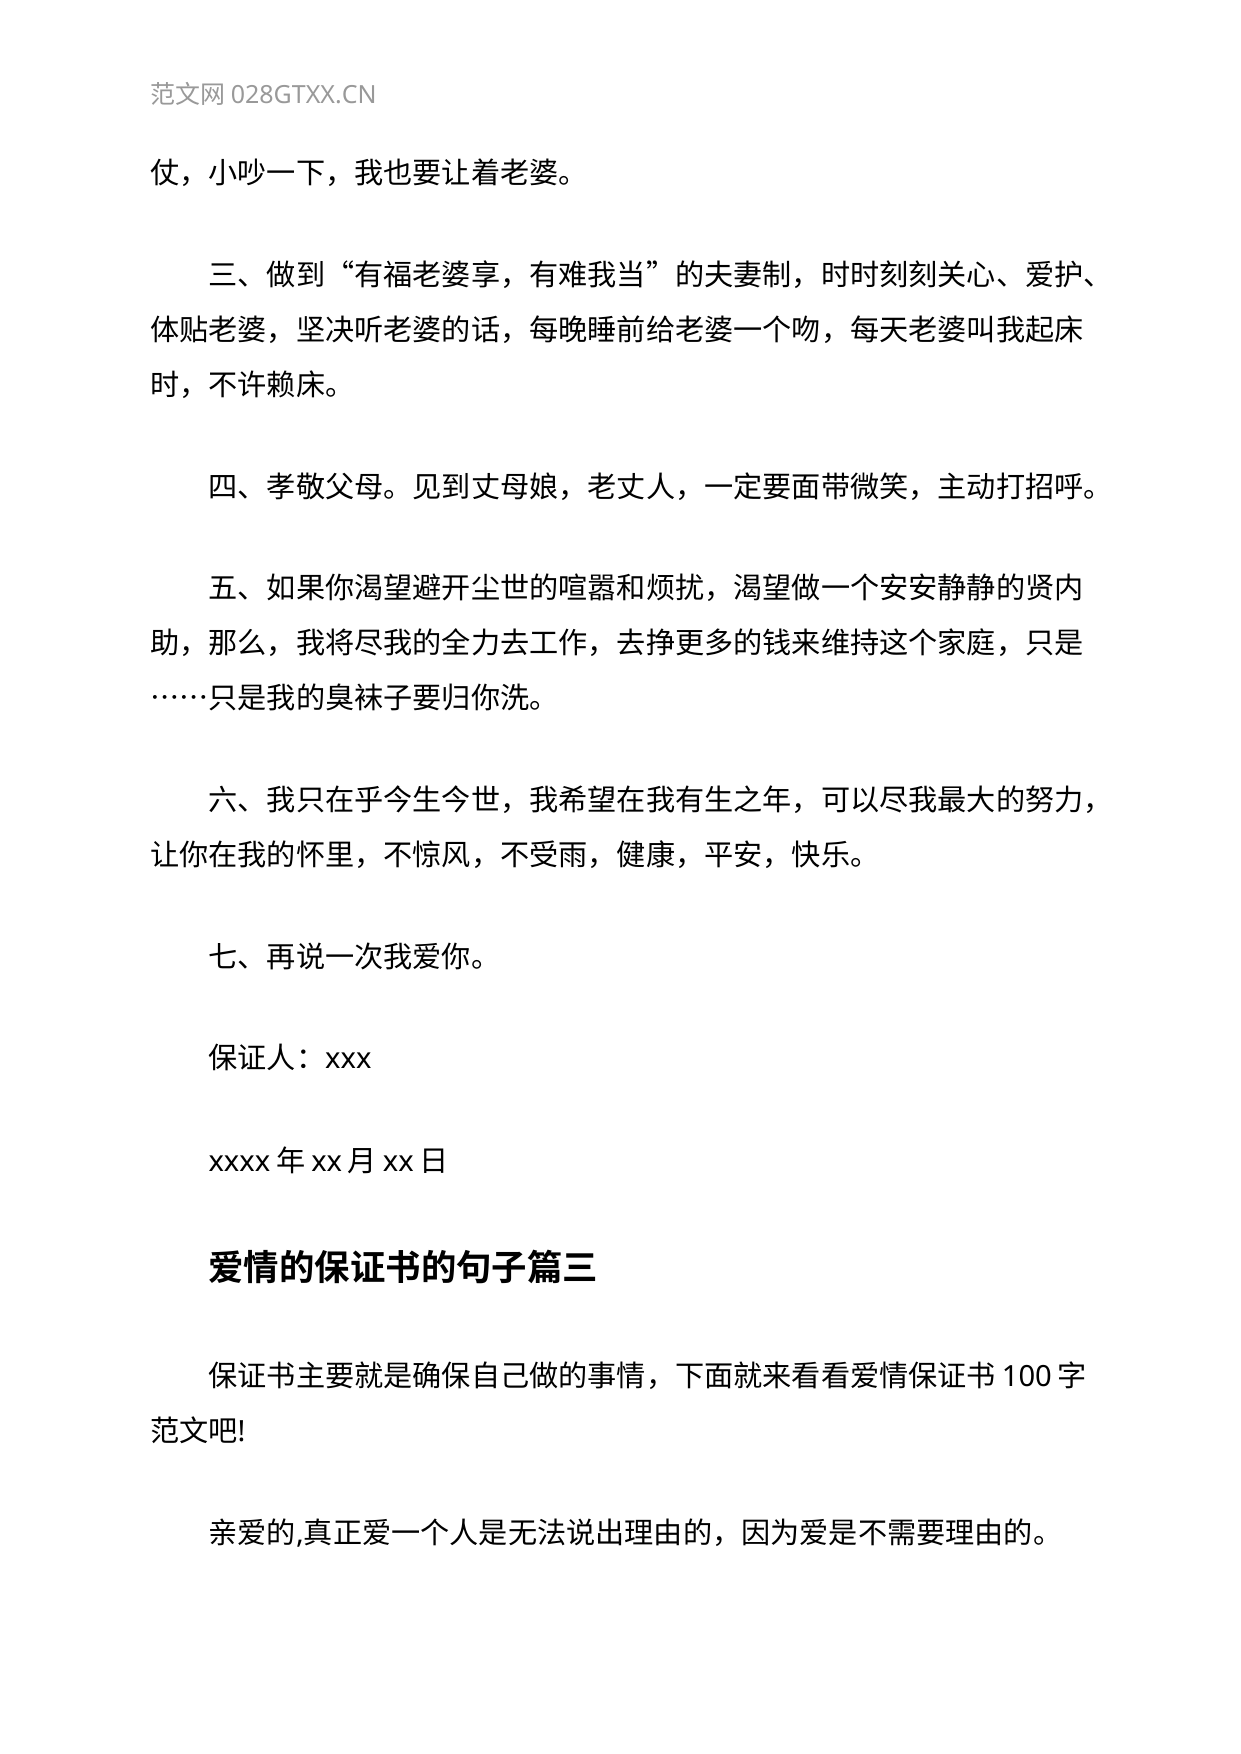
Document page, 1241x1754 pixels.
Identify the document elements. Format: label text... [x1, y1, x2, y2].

text xxxx年xx月xx日 [150, 1137, 1090, 1179]
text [150, 150, 1090, 192]
text 保证书主要就是确保自己做的事情，下面就来看看爱情保证书100字范文吧! [150, 1352, 1090, 1450]
text 三、做到“有福老婆享，有难我当”的夫妻制，时时刻刻关心、爱护、体贴老婆，坚决听老婆的话，每晚睡前给老婆一个吻，每天老婆叫我起床时，不许赖床。 [150, 252, 1090, 404]
text 保证人：xxx [150, 1035, 1090, 1077]
text 七、再说一次我爱你。 [150, 933, 1090, 976]
text 四、孝敬父母。见到丈母娘，老丈人，一定要面带微笑，主动打招呼。 [150, 463, 1090, 506]
text 爱情的保证书的句子篇三 [150, 1239, 1090, 1290]
text 五、如果你渴望避开尘世的喧嚣和烦扰，渴望做一个安安静静的贤内助，那么，我将尽我的全力去工作，去挣更多的钱来维持这个家庭，只是……只是我的臭袜子要归你洗。 [150, 565, 1090, 717]
text 六、我只在乎今生今世，我希望在我有生之年，可以尽我最大的努力，让你在我的怀里，不惊风，不受雨，健康，平安，快乐。 [150, 777, 1090, 874]
text 亲爱的,真正爱一个人是无法说出理由的，因为爱是不需要理由的。 [150, 1509, 1090, 1552]
